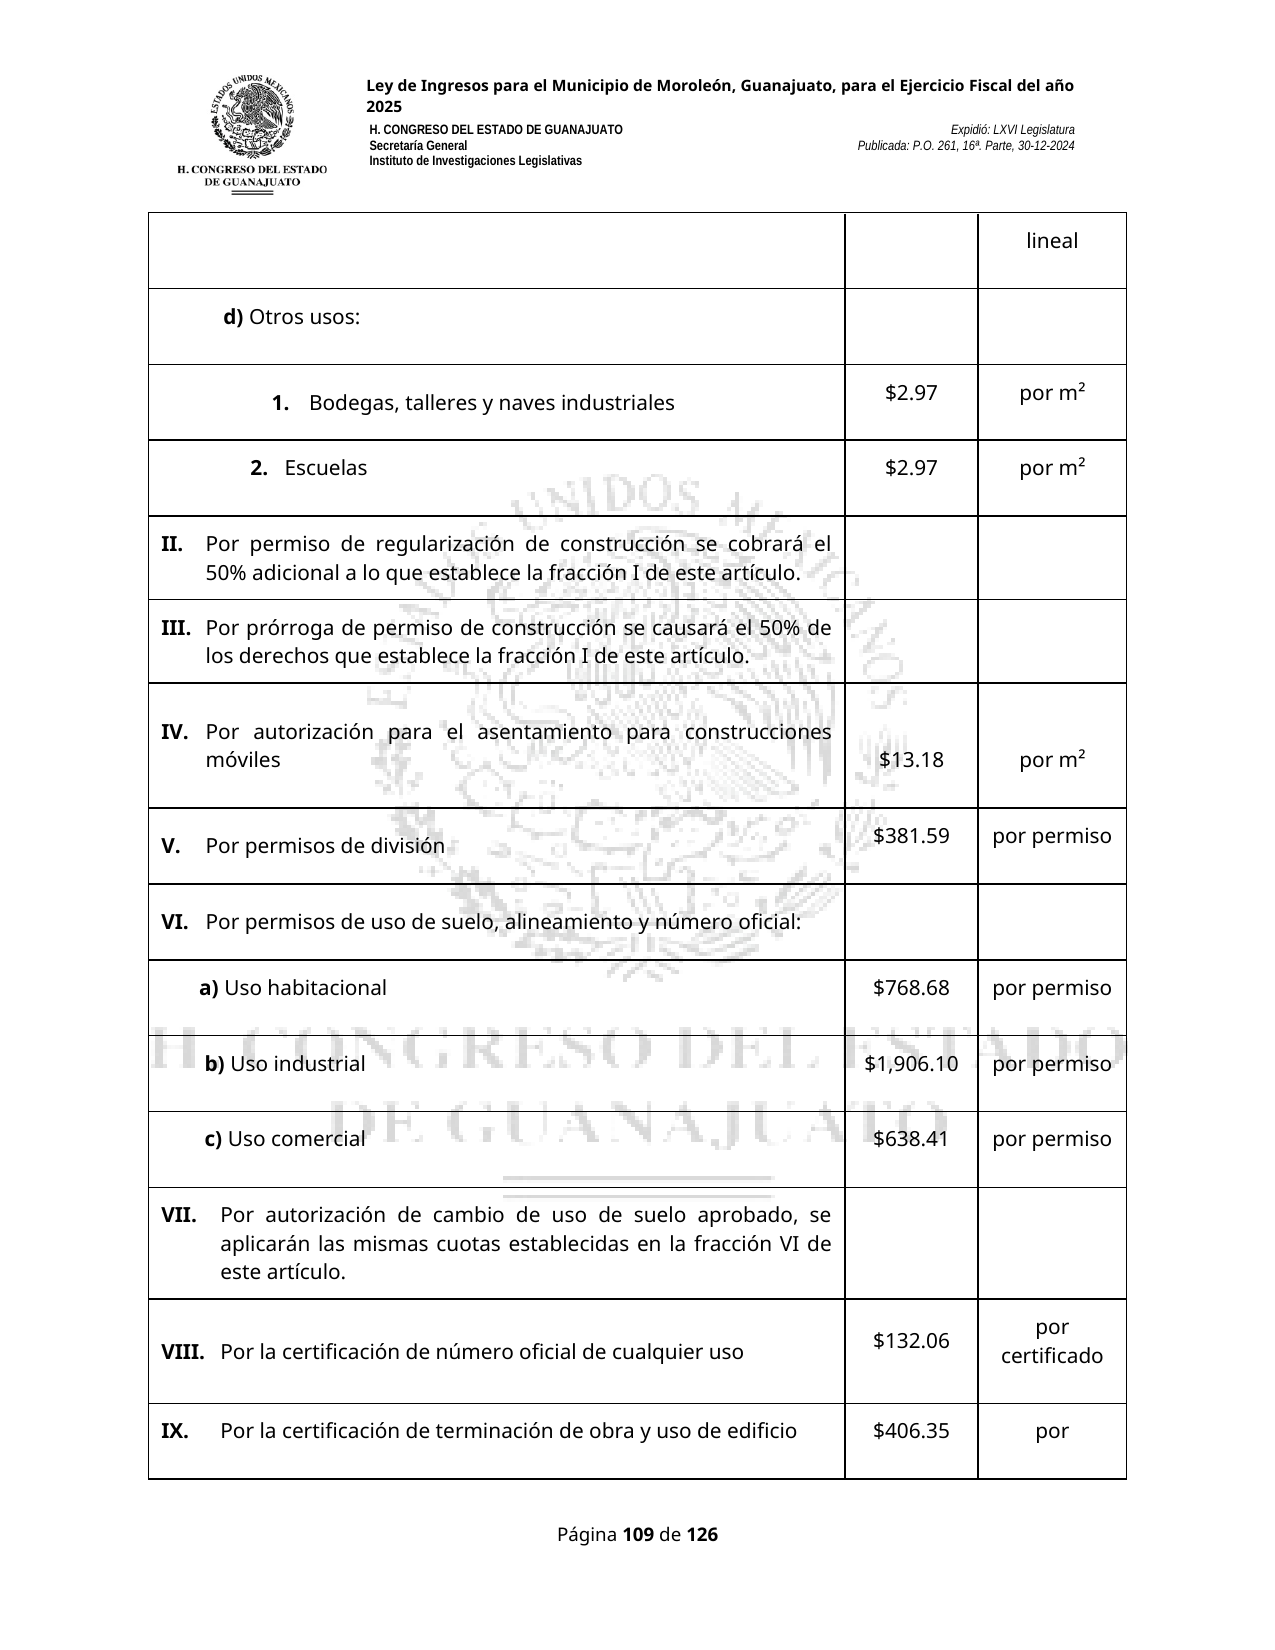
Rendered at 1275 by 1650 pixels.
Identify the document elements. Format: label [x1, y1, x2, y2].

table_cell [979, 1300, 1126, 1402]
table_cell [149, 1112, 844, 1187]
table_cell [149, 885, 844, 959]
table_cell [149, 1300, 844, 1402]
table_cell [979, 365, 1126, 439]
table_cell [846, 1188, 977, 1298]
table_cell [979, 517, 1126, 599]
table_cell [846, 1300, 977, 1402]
picture [177, 75, 327, 201]
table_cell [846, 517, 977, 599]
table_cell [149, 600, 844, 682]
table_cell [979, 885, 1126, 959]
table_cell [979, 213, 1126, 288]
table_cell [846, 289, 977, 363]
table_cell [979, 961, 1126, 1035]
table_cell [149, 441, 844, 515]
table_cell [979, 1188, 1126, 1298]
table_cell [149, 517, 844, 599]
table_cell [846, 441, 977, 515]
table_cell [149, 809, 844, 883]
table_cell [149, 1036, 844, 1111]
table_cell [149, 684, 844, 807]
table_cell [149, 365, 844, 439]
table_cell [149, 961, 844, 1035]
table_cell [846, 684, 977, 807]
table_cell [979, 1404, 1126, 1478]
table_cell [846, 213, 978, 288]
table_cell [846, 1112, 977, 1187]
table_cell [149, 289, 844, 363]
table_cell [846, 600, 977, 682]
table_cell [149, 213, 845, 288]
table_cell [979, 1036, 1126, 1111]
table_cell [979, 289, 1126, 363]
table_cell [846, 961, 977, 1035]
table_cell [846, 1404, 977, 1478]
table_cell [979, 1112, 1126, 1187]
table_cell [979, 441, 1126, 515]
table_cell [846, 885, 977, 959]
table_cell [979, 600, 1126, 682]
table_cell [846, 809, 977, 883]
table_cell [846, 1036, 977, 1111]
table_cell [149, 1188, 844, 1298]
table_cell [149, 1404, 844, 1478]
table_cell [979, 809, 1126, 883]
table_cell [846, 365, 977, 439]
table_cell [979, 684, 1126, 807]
